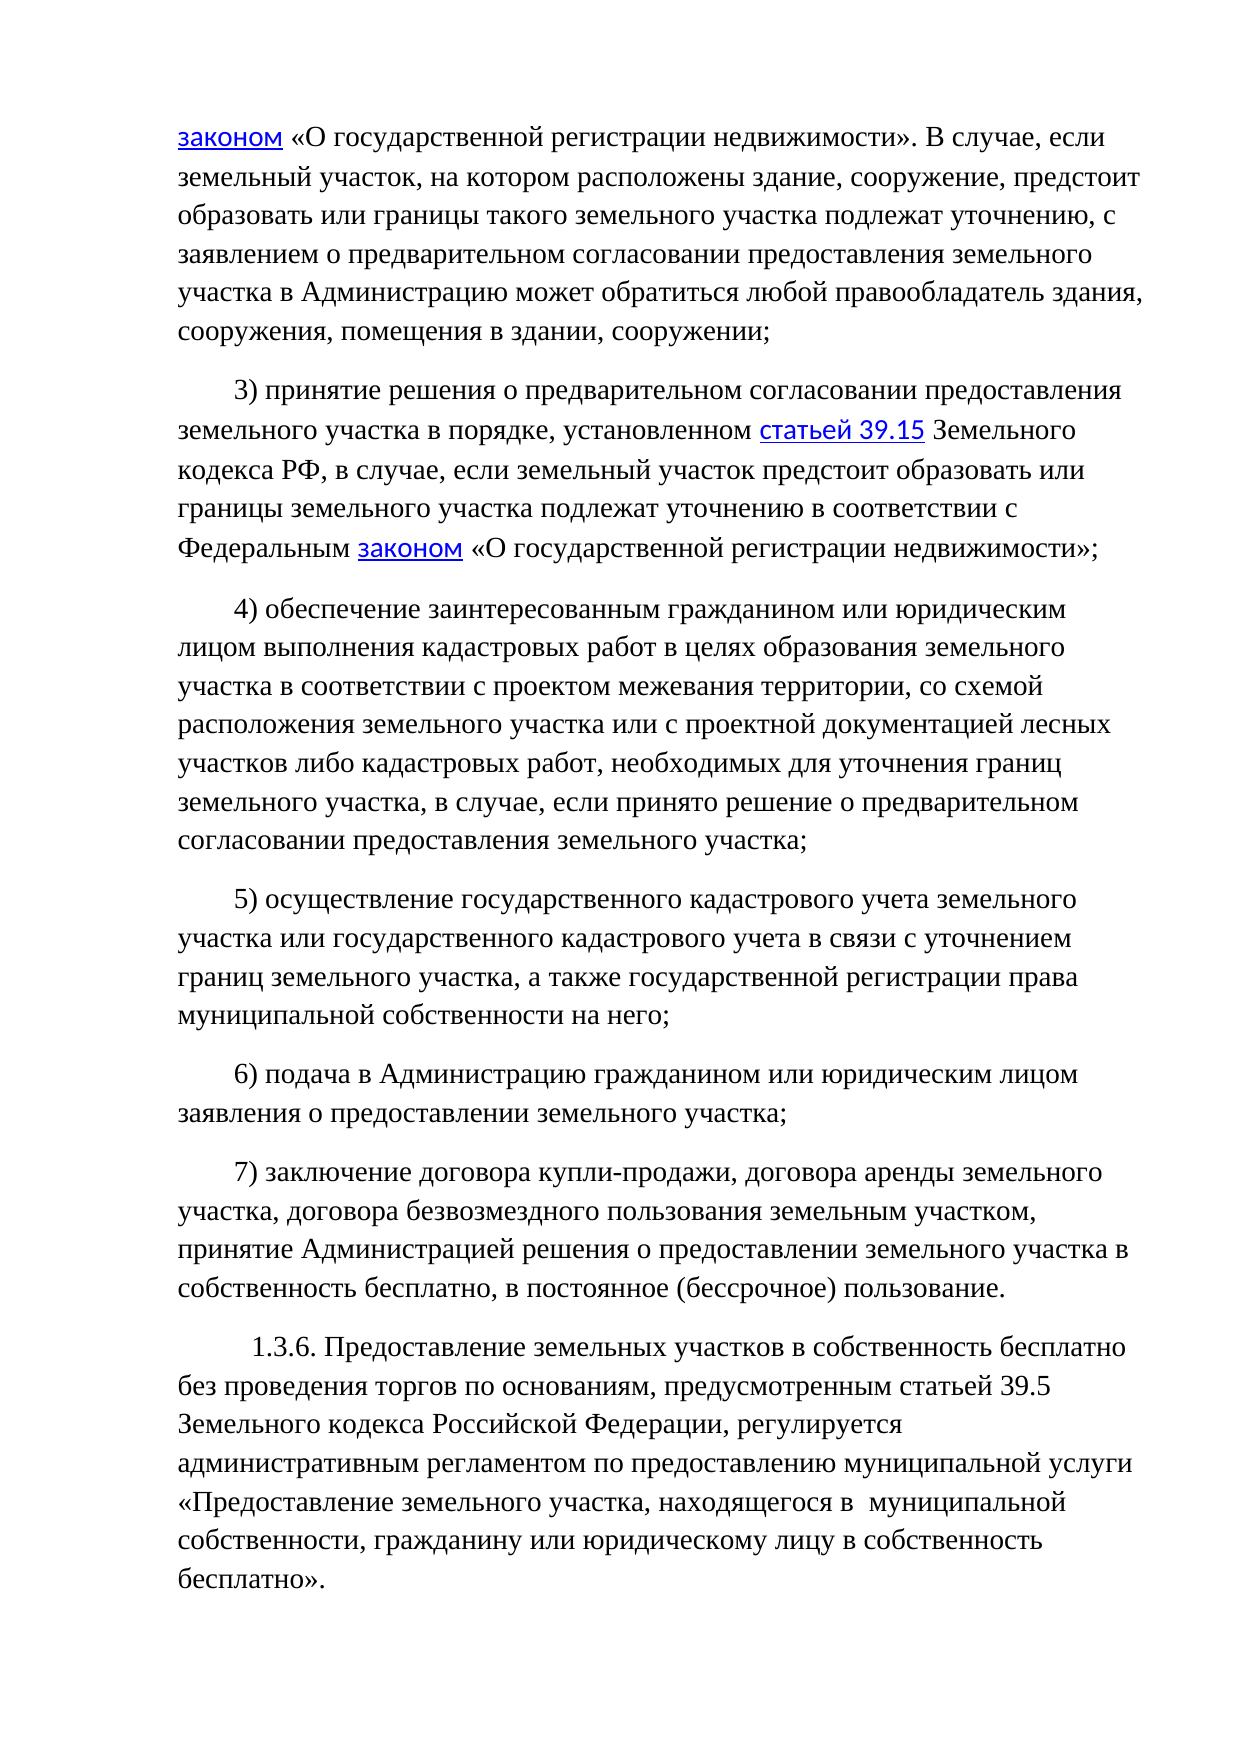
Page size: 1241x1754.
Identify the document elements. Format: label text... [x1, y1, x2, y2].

text 3) принятие решения о предварительном согласовании предоставления земельного участка в порядке, установленном статьей 39.15 Земельного кодекса РФ, в случае, если земельный участок предстоит образовать или границы земельного участка подлежат уточнению в соответствии с Федеральным законом «О государственной регистрации недвижимости»; [177, 372, 1152, 565]
text 4) обеспечение заинтересованным гражданином или юридическим лицом выполнения кадастровых работ в целях образования земельного участка в соответствии с проектом межевания территории, со схемой расположения земельного участка или с проектной документацией лесных участков либо кадастровых работ, необходимых для уточнения границ земельного участка, в случае, если принято решение о предварительном согласовании предоставления земельного участка; [177, 591, 1152, 856]
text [177, 118, 1152, 346]
text 1.3.6. Предоставление земельных участков в собственность бесплатно без проведения торгов по основаниям, предусмотренным статьей 39.5 Земельного кодекса Российской Федерации, регулируется административным регламентом по предоставлению муниципальной услуги «Предоставление земельного участка, находящегося в муниципальной собственности, гражданину или юридическому лицу в собственность бесплатно». [177, 1329, 1152, 1594]
text 6) подача в Администрацию гражданином или юридическим лицом заявления о предоставлении земельного участка; [177, 1057, 1152, 1129]
text 5) осуществление государственного кадастрового учета земельного участка или государственного кадастрового учета в связи с уточнением границ земельного участка, а также государственной регистрации права муниципальной собственности на него; [177, 882, 1152, 1031]
text 7) заключение договора купли-продажи, договора аренды земельного участка, договора безвозмездного пользования земельным участком, принятие Администрацией решения о предоставлении земельного участка в собственность бесплатно, в постоянное (бессрочное) пользование. [177, 1154, 1152, 1304]
